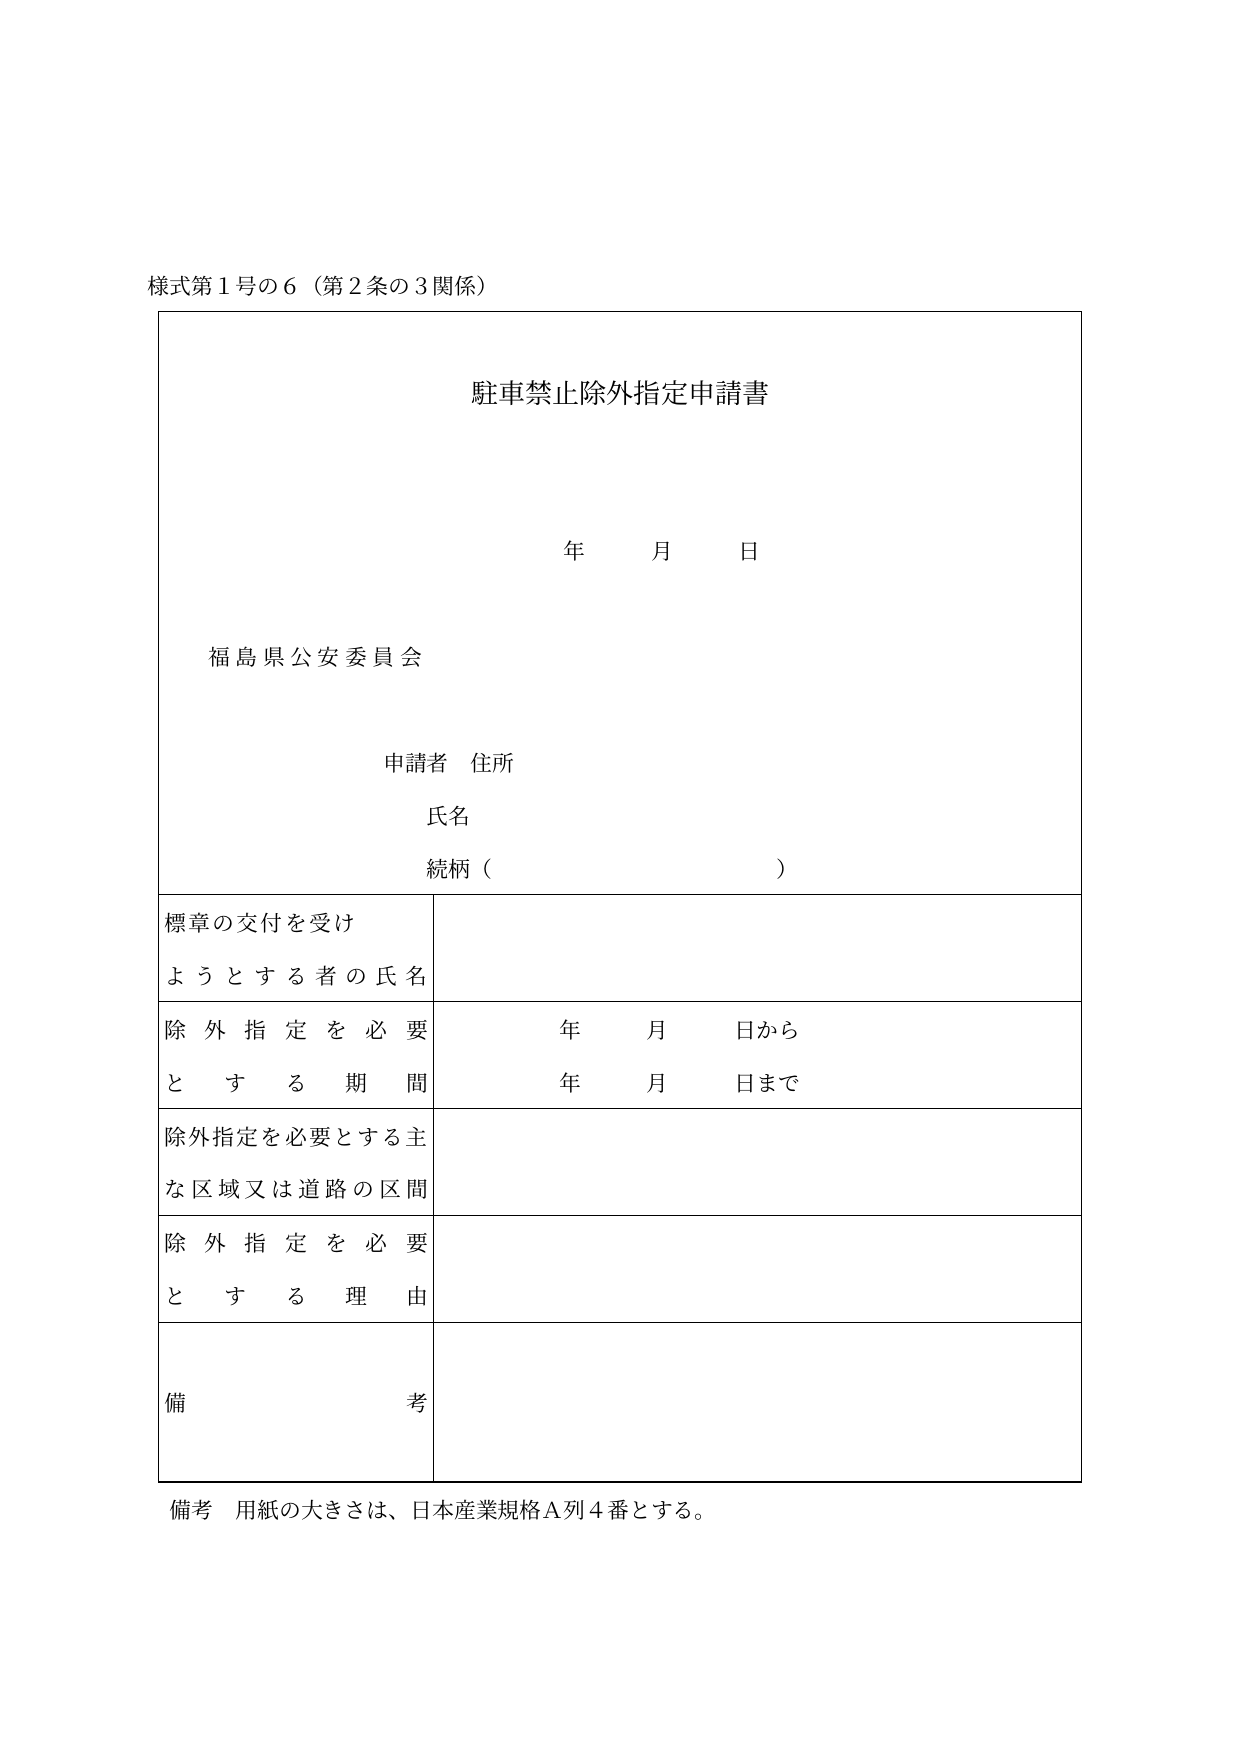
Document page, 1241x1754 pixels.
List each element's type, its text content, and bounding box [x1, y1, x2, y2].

table_cell 年 月 日から 年 月 日まで [434, 1002, 1081, 1108]
table_cell 除外指定を必要 とする理由 [159, 1216, 433, 1322]
table_cell 備考 [159, 1323, 433, 1481]
table_cell [434, 1109, 1081, 1215]
table_cell 除外指定を必要とする主 な区域又は道路の区間 [159, 1109, 433, 1215]
table_cell [434, 895, 1081, 1001]
text 様式第１号の６（第２条の３関係） [148, 258, 1092, 311]
table_cell [434, 1323, 1081, 1481]
table_cell 標章の交付を受け ようとする者の氏名 [159, 895, 433, 1001]
table_cell [434, 1216, 1081, 1322]
table_header 駐車禁止除外指定申請書 年 月 日 福 島 県 公 安 委 員 会 申請者 住所 氏名 続柄（ ） [159, 312, 1081, 894]
table_cell 除外指定を必要 とする期間 [159, 1002, 433, 1108]
text 備考 用紙の大きさは、日本産業規格Ａ列４番とする。 [148, 1482, 1092, 1535]
